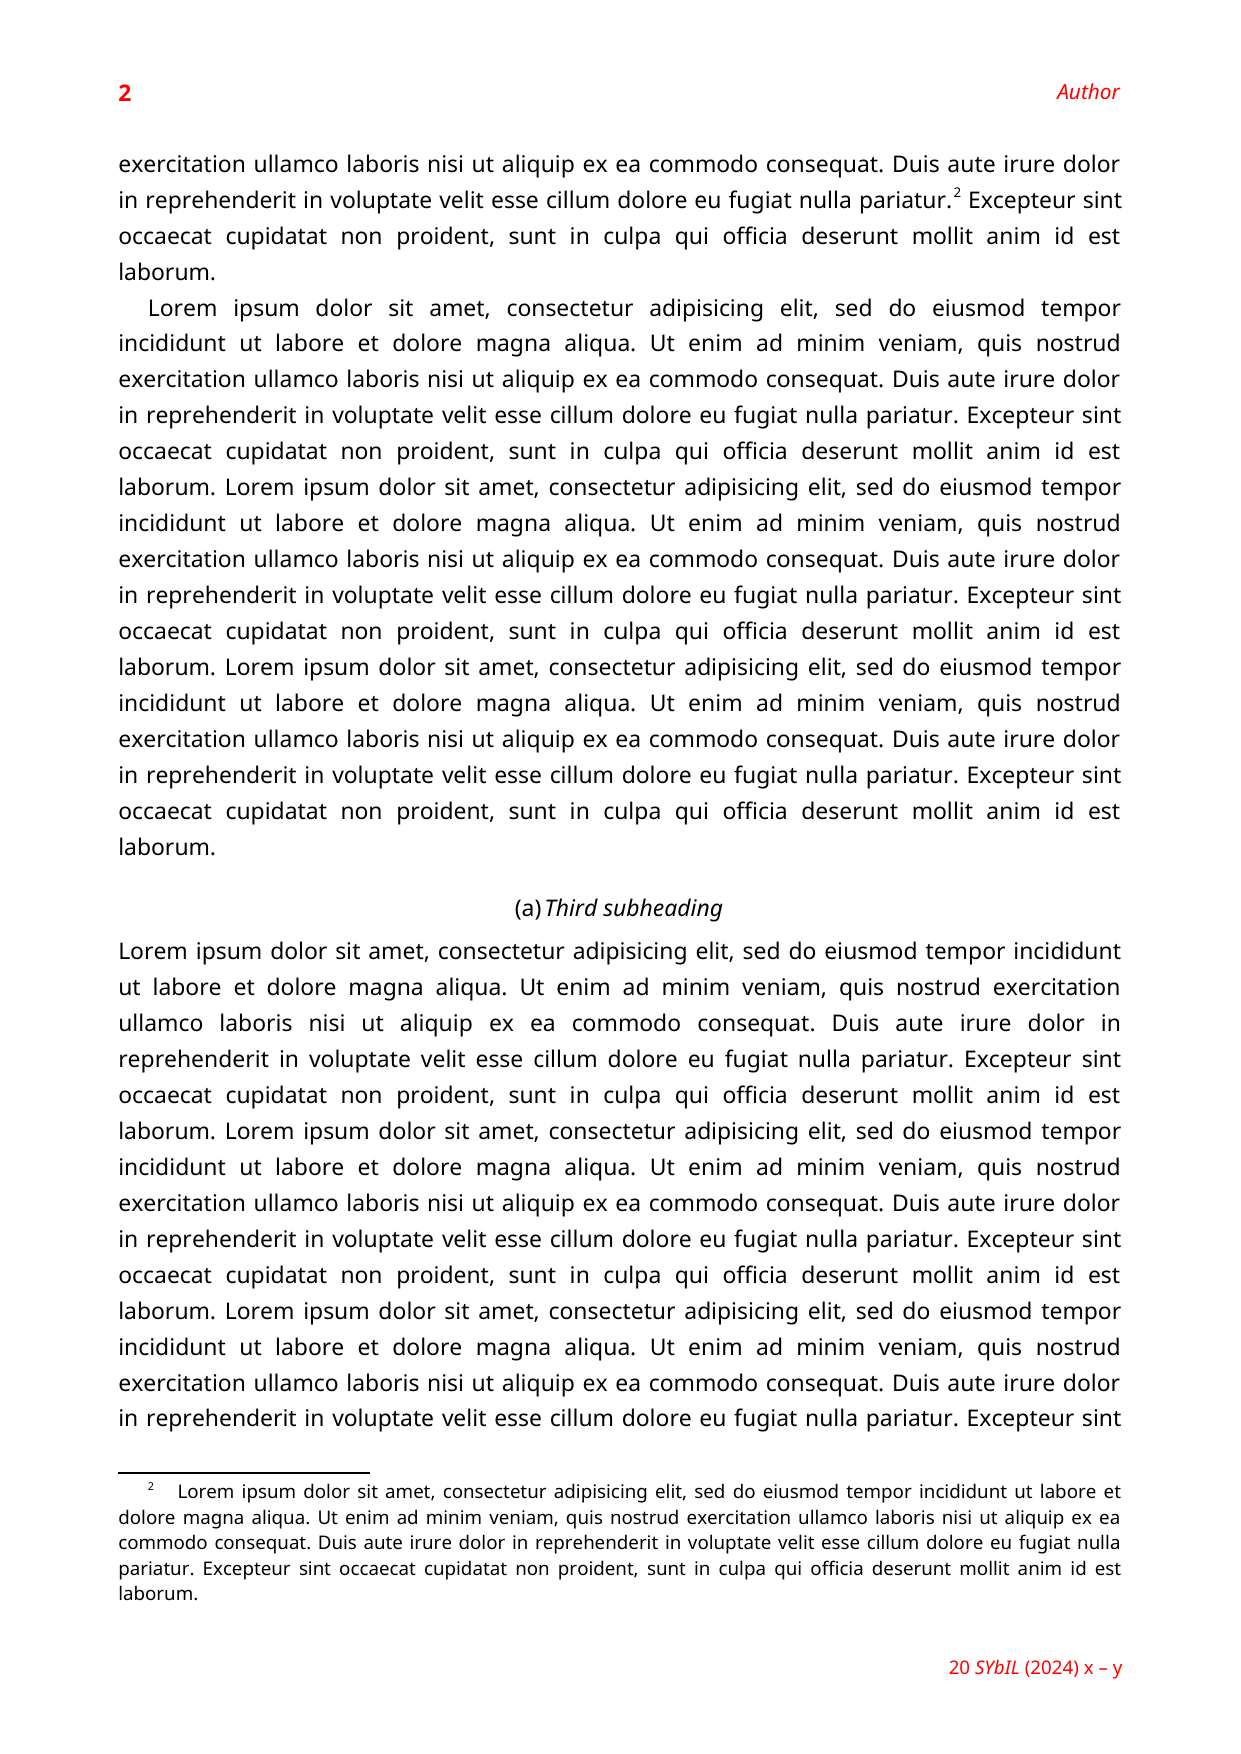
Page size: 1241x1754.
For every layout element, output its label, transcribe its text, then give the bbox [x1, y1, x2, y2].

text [118, 935, 1122, 1434]
text Third subheading [118, 891, 1122, 923]
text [118, 148, 1122, 287]
